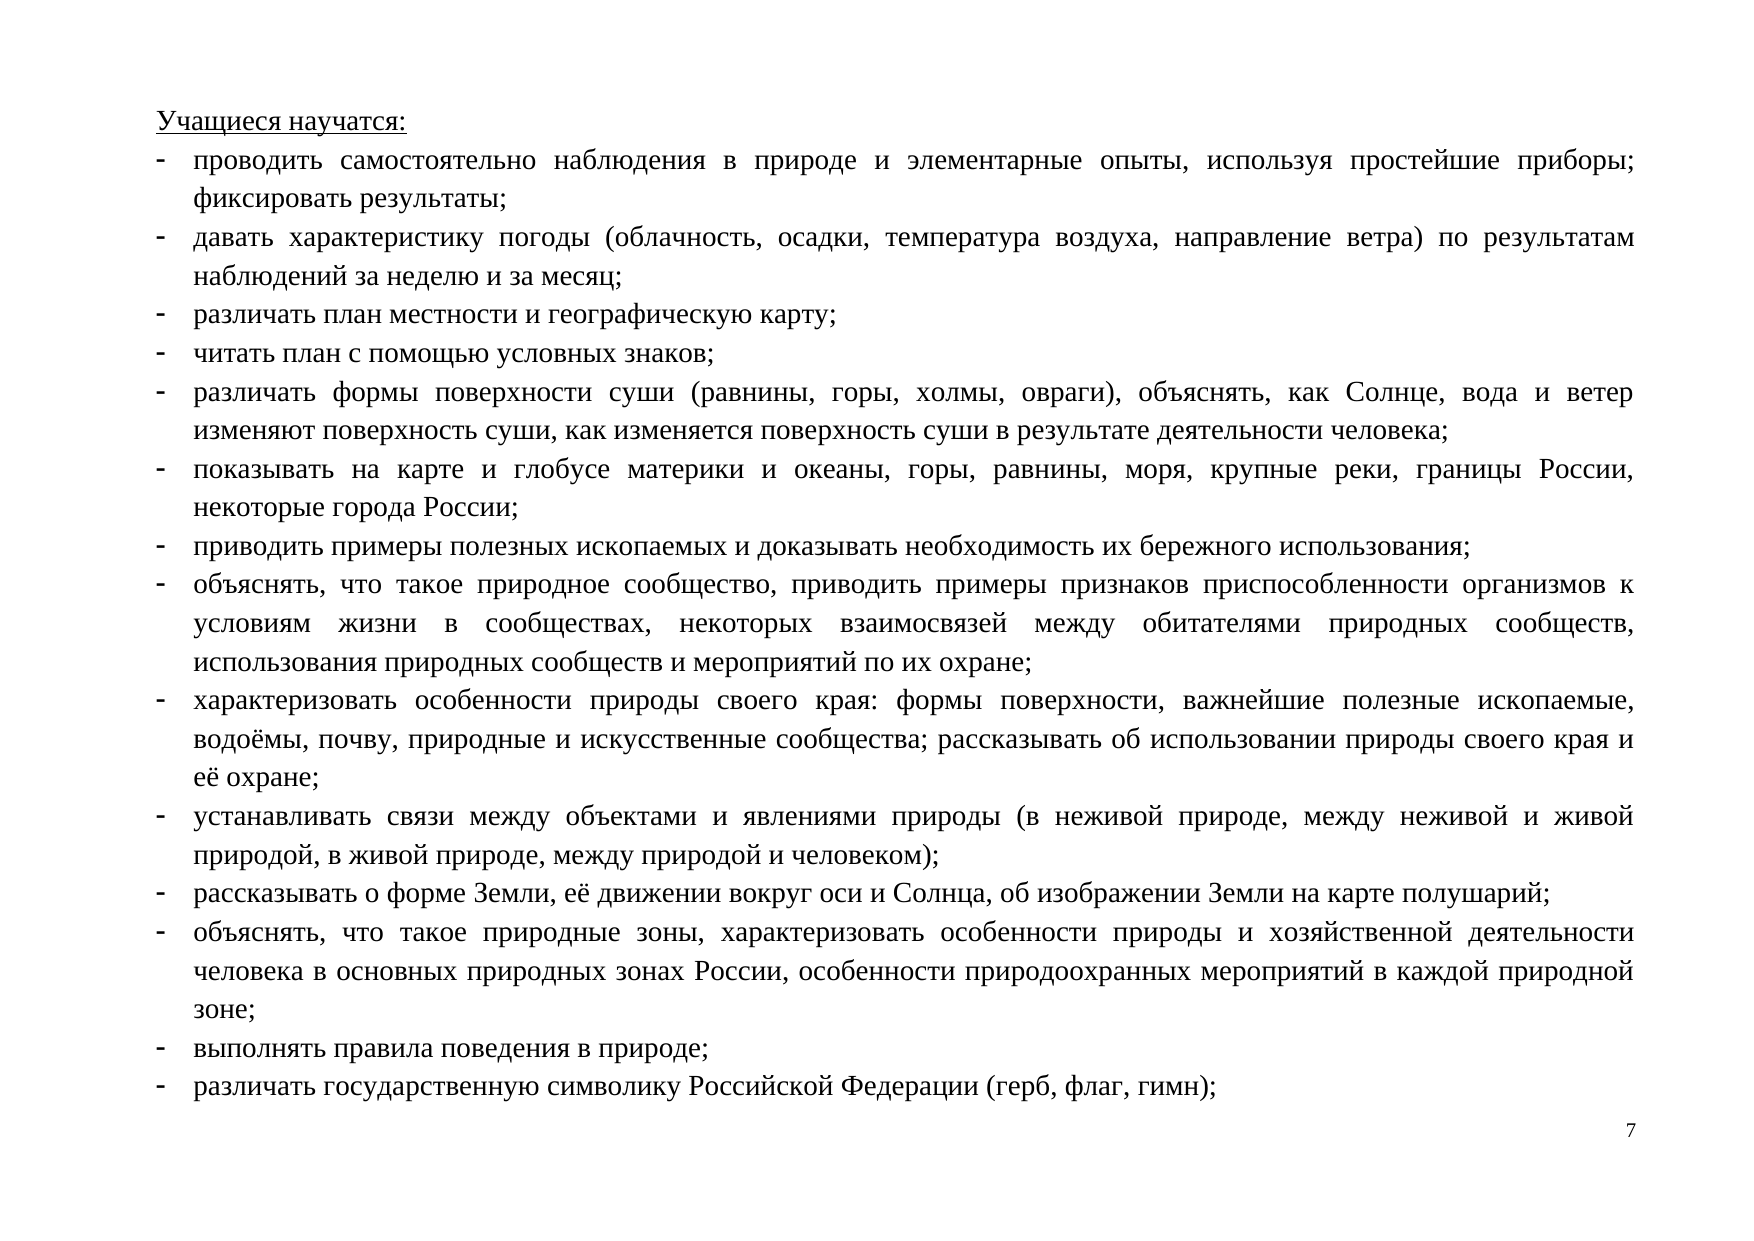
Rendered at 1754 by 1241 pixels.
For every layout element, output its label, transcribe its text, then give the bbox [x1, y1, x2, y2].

list устанавливать связи между объектами и явлениями природы (в неживой природе, между неживой и живой природой, в живой природе, между природой и человеком); [156, 798, 1636, 870]
list читать план с помощью условных знаков; [156, 335, 1636, 369]
list приводить примеры полезных ископаемых и доказывать необходимость их бережного использования; [156, 528, 1636, 562]
list различать государственную символику Российской Федерации (герб, флаг, гимн); [156, 1068, 1636, 1102]
text Учащиеся научатся: [118, 103, 1636, 137]
list различать формы поверхности суши (равнины, горы, холмы, овраги), объяснять, как Солнце, вода и ветер изменяют поверхность суши, как изменяется поверхность суши в результате деятельности человека; [156, 374, 1636, 446]
list показывать на карте и глобусе материки и океаны, горы, равнины, моря, крупные реки, границы России, некоторые города России; [156, 451, 1636, 523]
list различать план местности и географическую карту; [156, 296, 1636, 330]
list проводить самостоятельно наблюдения в природе и элементарные опыты, используя простейшие приборы; фиксировать результаты; [156, 142, 1636, 214]
list рассказывать о форме Земли, её движении вокруг оси и Солнца, об изображении Земли на карте полушарий; [156, 875, 1636, 909]
list давать характеристику погоды (облачность, осадки, температура воздуха, направление ветра) по результатам наблюдений за неделю и за месяц; [156, 219, 1636, 291]
list выполнять правила поведения в природе; [156, 1030, 1636, 1063]
list объяснять, что такое природные зоны, характеризовать особенности природы и хозяйственной деятельности человека в основных природных зонах России, особенности природоохранных мероприятий в каждой природной зоне; [156, 914, 1636, 1025]
list объяснять, что такое природное сообщество, приводить примеры признаков приспособленности организмов к условиям жизни в сообществах, некоторых взаимосвязей между обитателями природных сообществ, использования природных сообществ и мероприятий по их охране; [156, 567, 1636, 677]
list характеризовать особенности природы своего края: формы поверхности, важнейшие полезные ископаемые, водоёмы, почву, природные и искусственные сообщества; рассказывать об использовании природы своего края и её охране; [156, 682, 1636, 793]
